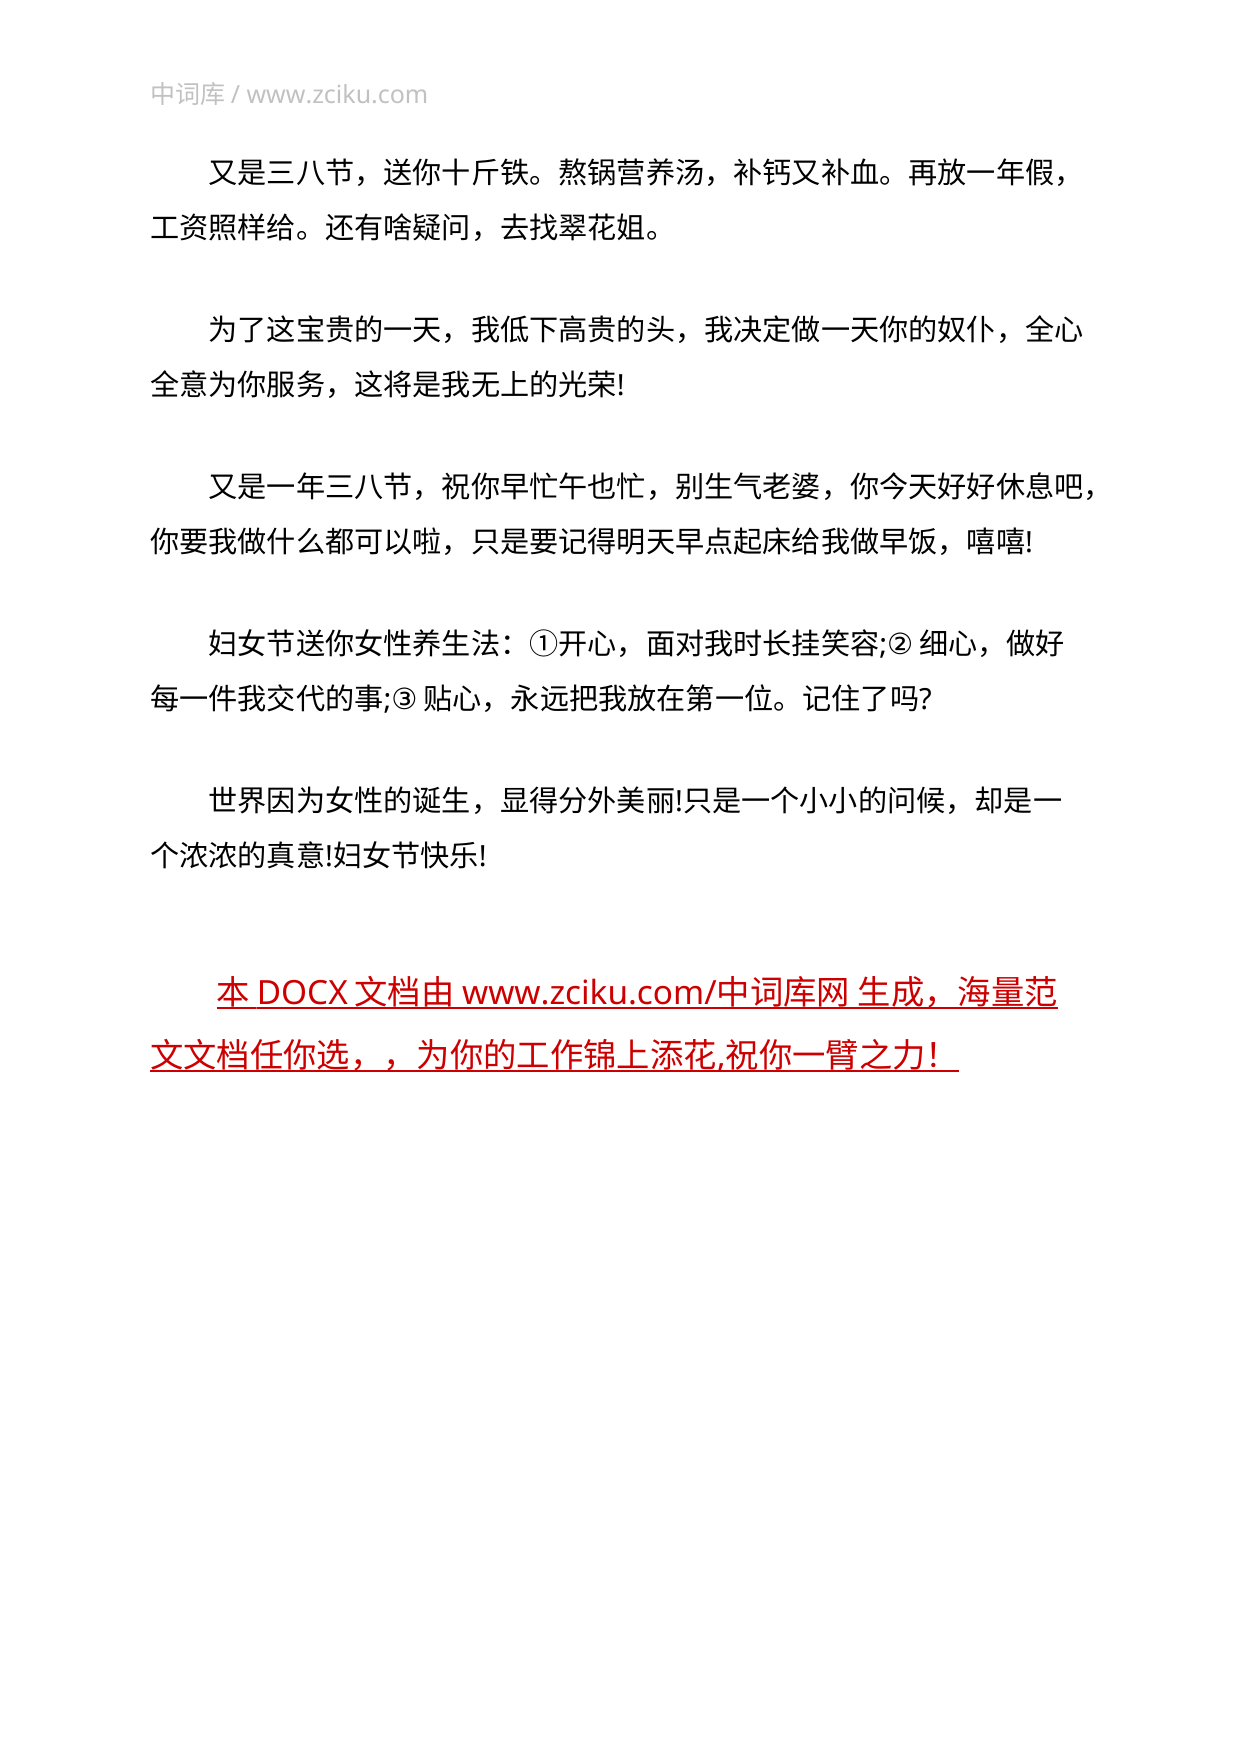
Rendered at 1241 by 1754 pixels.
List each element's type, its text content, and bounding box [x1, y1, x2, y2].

text 世界因为女性的诞生，显得分外美丽!只是一个小小的问候，却是一个浓浓的真意!妇女节快乐! [150, 777, 1090, 875]
text 本DOCX文档由 www.zciku.com/中词库网 生成，海量范文文档任你选，，为你的工作锦上添花,祝你一臂之力！ [150, 966, 1090, 1077]
text 又是三八节，送你十斤铁。熬锅营养汤，补钙又补血。再放一年假，工资照样给。还有啥疑问，去找翠花姐。 [150, 150, 1090, 247]
text 为了这宝贵的一天，我低下高贵的头，我决定做一天你的奴仆，全心全意为你服务，这将是我无上的光荣! [150, 307, 1090, 404]
text 又是一年三八节，祝你早忙午也忙，别生气老婆，你今天好好休息吧，你要我做什么都可以啦，只是要记得明天早点起床给我做早饭，嘻嘻! [150, 463, 1090, 561]
text 妇女节送你女性养生法：①开心，面对我时长挂笑容;②细心，做好每一件我交代的事;③贴心，永远把我放在第一位。记住了吗? [150, 620, 1090, 718]
